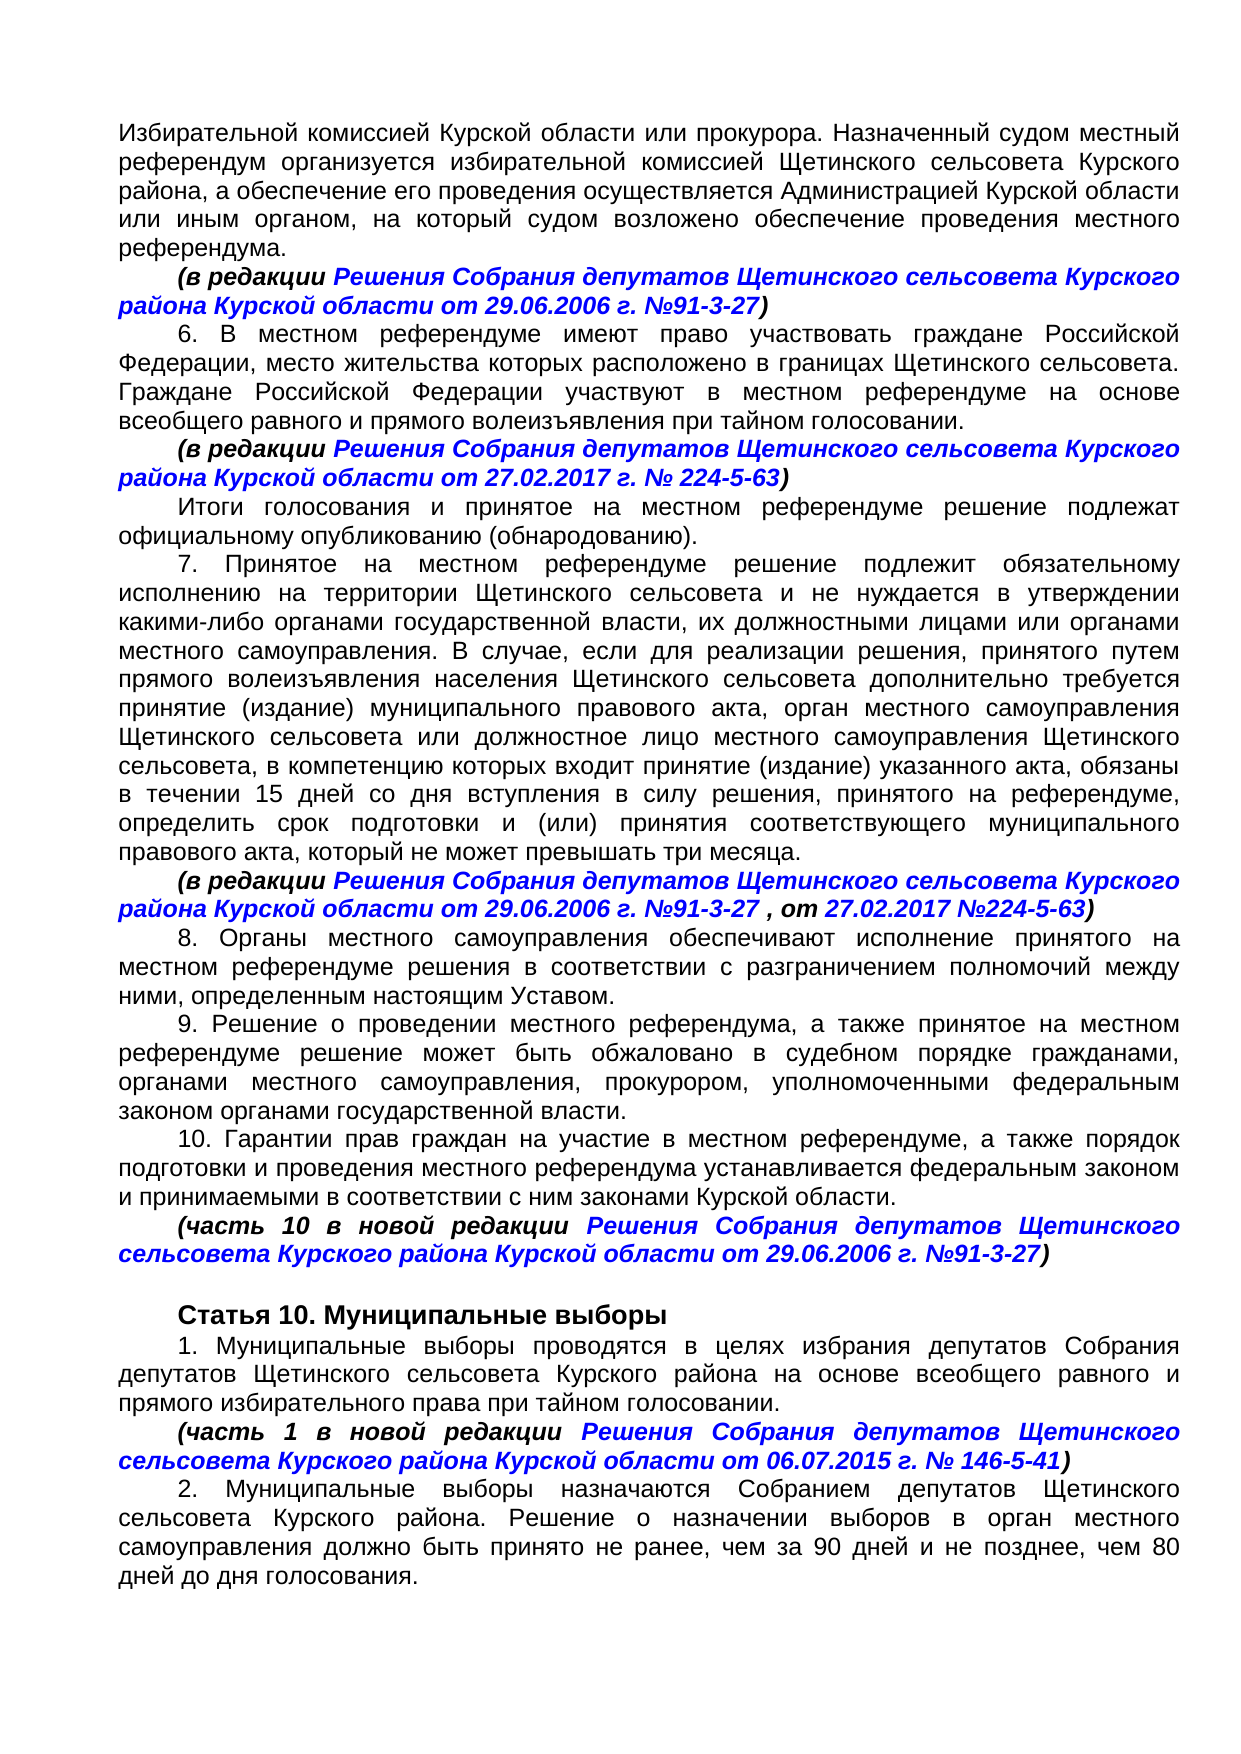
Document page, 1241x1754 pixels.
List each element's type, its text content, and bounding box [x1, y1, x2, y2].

text 8. Органы местного самоуправления обеспечивают исполнение принятого на местном референдуме решения в соответствии с разграничением полномочий между ними, определенным настоящим Уставом. [118, 923, 1181, 1009]
text 6. В местном референдуме имеют право участвовать граждане Российской Федерации, место жительства которых расположено в границах Щетинского сельсовета. Граждане Российской Федерации участвуют в местном референдуме на основе всеобщего равного и прямого волеизъявления при тайном голосовании. [118, 319, 1181, 434]
text 7. Принятое на местном референдуме решение подлежит обязательному исполнению на территории Щетинского сельсовета и не нуждается в утверждении какими-либо органами государственной власти, их должностными лицами или органами местного самоуправления. В случае, если для реализации решения, принятого путем прямого волеизъявления населения Щетинского сельсовета дополнительно требуется принятие (издание) муниципального правового акта, орган местного самоуправления Щетинского сельсовета или должностное лицо местного самоуправления Щетинского сельсовета, в компетенцию которых входит принятие (издание) указанного акта, обязаны в течении 15 дней со дня вступления в силу решения, принятого на референдуме, определить срок подготовки и (или) принятия соответствующего муниципального правового акта, который не может превышать три месяца. [118, 549, 1181, 866]
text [118, 118, 1181, 262]
text (часть 10 в новой редакции Решения Собрания депутатов Щетинского сельсовета Курского района Курской области от 29.06.2006 г. №91-3-27) [118, 1211, 1181, 1268]
text (в редакции Решения Собрания депутатов Щетинского сельсовета Курского района Курской области от 27.02.2017 г. № 224-5-63) [118, 434, 1181, 492]
text 10. Гарантии прав граждан на участие в местном референдуме, а также порядок подготовки и проведения местного референдума устанавливается федеральным законом и принимаемыми в соответствии с ним законами Курской области. [118, 1124, 1181, 1211]
text (в редакции Решения Собрания депутатов Щетинского сельсовета Курского района Курской области от 29.06.2006 г. №91-3-27) [118, 262, 1181, 319]
text 1. Муниципальные выборы проводятся в целях избрания депутатов Собрания депутатов Щетинского сельсовета Курского района на основе всеобщего равного и прямого избирательного права при тайном голосовании. [118, 1331, 1181, 1417]
text (часть 1 в новой редакции Решения Собрания депутатов Щетинского сельсовета Курского района Курской области от 06.07.2015 г. № 146-5-41) [118, 1417, 1181, 1474]
text Статья 10. Муниципальные выборы [118, 1299, 1181, 1331]
text (в редакции Решения Собрания депутатов Щетинского сельсовета Курского района Курской области от 29.06.2006 г. №91-3-27 , от 27.02.2017 №224-5-63) [118, 866, 1181, 923]
text Итоги голосования и принятое на местном референдуме решение подлежат официальному опубликованию (обнародованию). [118, 492, 1181, 549]
text 2. Муниципальные выборы назначаются Собранием депутатов Щетинского сельсовета Курского района. Решение о назначении выборов в орган местного самоуправления должно быть принято не ранее, чем за 90 дней и не позднее, чем 80 дней до дня голосования. [118, 1474, 1181, 1589]
text 9. Решение о проведении местного референдума, а также принятое на местном референдуме решение может быть обжаловано в судебном порядке гражданами, органами местного самоуправления, прокурором, уполномоченными федеральным законом органами государственной власти. [118, 1009, 1181, 1124]
